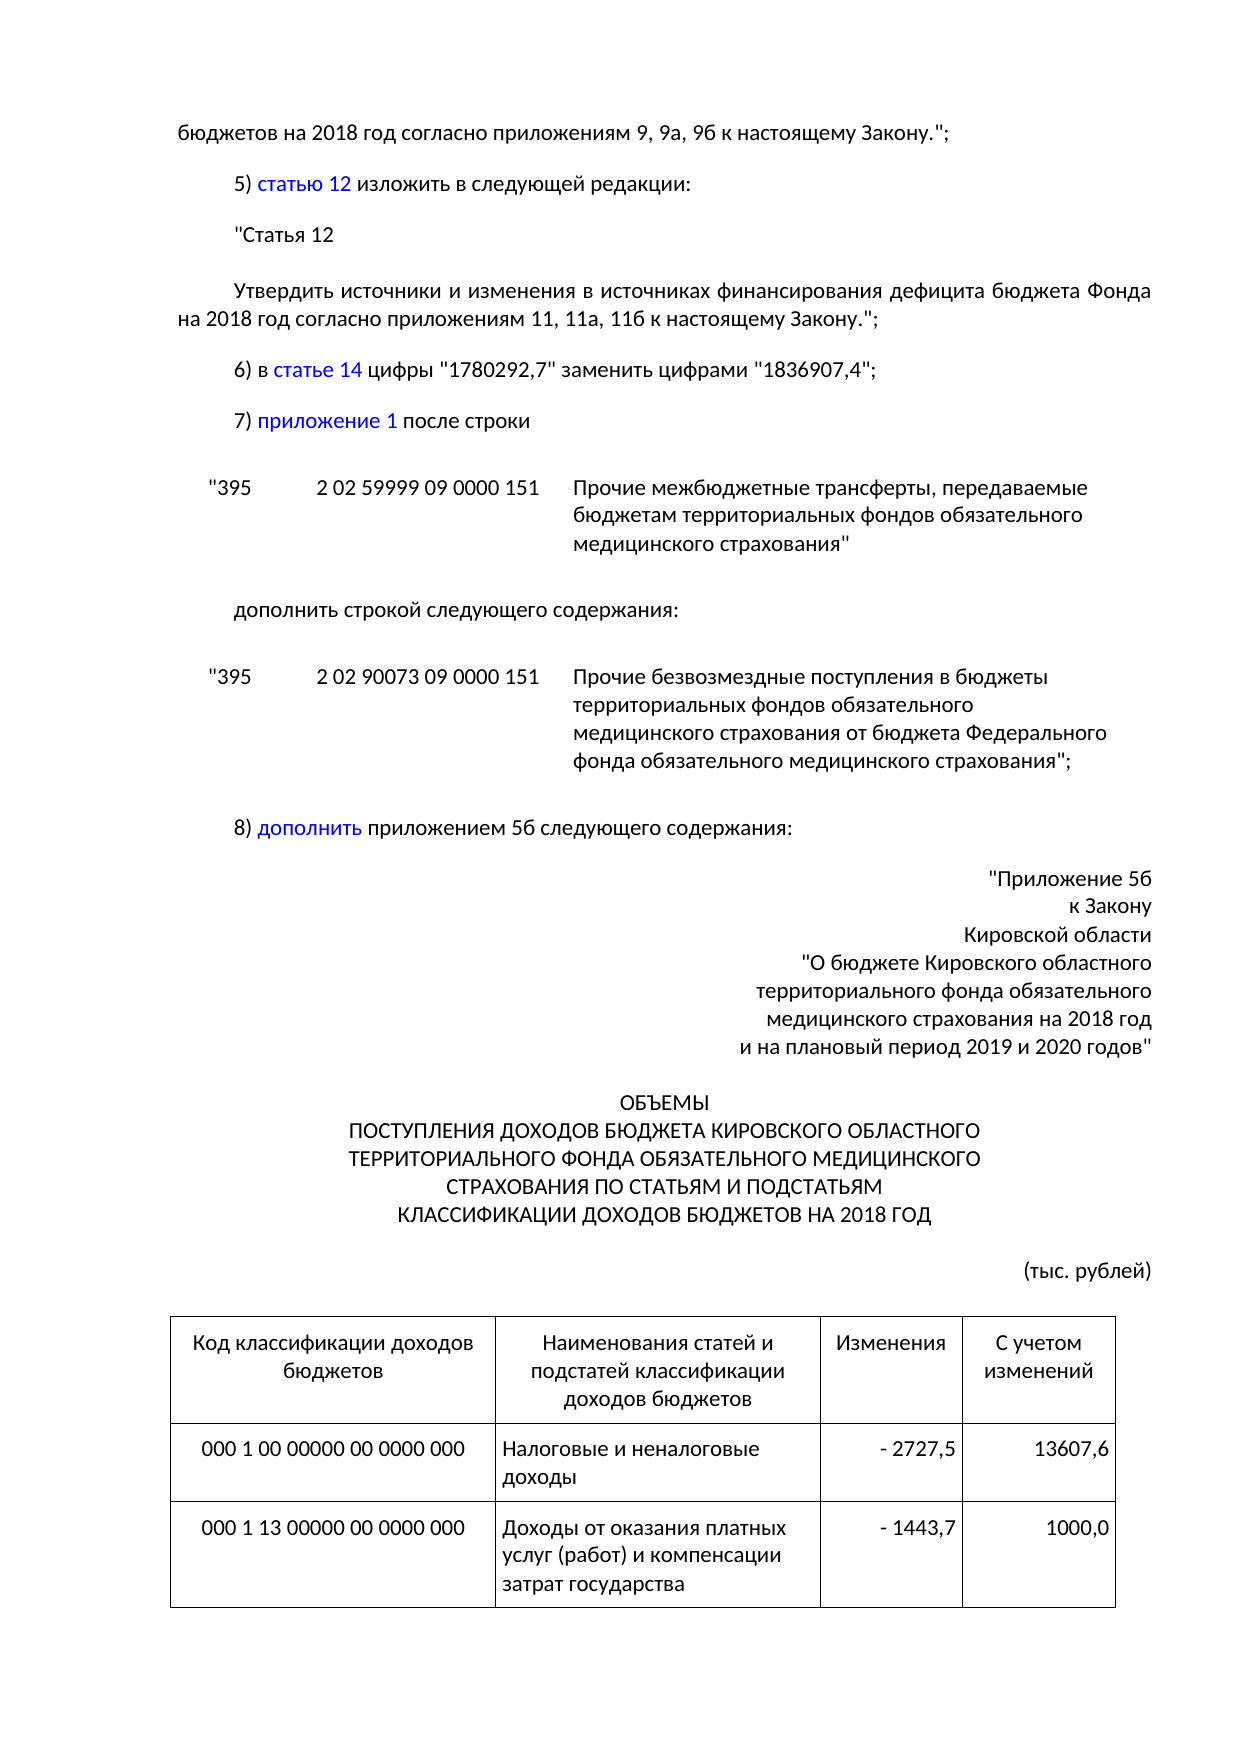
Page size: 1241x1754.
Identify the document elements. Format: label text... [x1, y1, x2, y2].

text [177, 118, 1152, 146]
table_cell - 1443,7 [821, 1502, 962, 1607]
table_header "395 [171, 651, 289, 785]
text медицинского страхования на 2018 год [177, 1004, 1152, 1032]
table_header 2 02 59999 09 0000 151 [289, 462, 566, 567]
table_cell 1000,0 [963, 1502, 1115, 1607]
text ПОСТУПЛЕНИЯ ДОХОДОВ БЮДЖЕТА КИРОВСКОГО ОБЛАСТНОГО [177, 1116, 1152, 1144]
text "Статья 12 [177, 220, 1152, 248]
text 6) в статье 14 цифры "1780292,7" заменить цифрами "1836907,4"; [177, 355, 1152, 383]
text 7) приложение 1 после строки [177, 406, 1152, 434]
table_header 2 02 90073 09 0000 151 [289, 651, 566, 785]
text "Приложение 5б [177, 864, 1152, 892]
text ОБЪЕМЫ [177, 1088, 1152, 1116]
table_header "395 [171, 462, 289, 567]
table_header Прочие безвозмездные поступления в бюджеты территориальных фондов обязательного медицинского страхования от бюджета Федерального фонда обязательного медицинского страхования"; [566, 651, 1116, 785]
table_cell 000 1 00 00000 00 0000 000 [171, 1424, 495, 1501]
text 5) статью 12 изложить в следующей редакции: [177, 169, 1152, 197]
text и на плановый период 2019 и 2020 годов" [177, 1032, 1152, 1060]
table_cell Налоговые и неналоговые доходы [496, 1424, 820, 1501]
table_header Изменения [821, 1317, 962, 1423]
text Кировской области [177, 920, 1152, 948]
text дополнить строкой следующего содержания: [177, 595, 1152, 623]
text КЛАССИФИКАЦИИ ДОХОДОВ БЮДЖЕТОВ НА 2018 ГОД [177, 1200, 1152, 1228]
text к Закону [177, 892, 1152, 920]
text (тыс. рублей) [177, 1256, 1152, 1284]
table_cell Доходы от оказания платных услуг (работ) и компенсации затрат государства [496, 1502, 820, 1607]
text 8) дополнить приложением 5б следующего содержания: [177, 813, 1152, 841]
table_cell 13607,6 [963, 1424, 1115, 1501]
table_header Прочие межбюджетные трансферты, передаваемые бюджетам территориальных фондов обязательного медицинского страхования" [566, 462, 1116, 567]
table_header Наименования статей и подстатей классификации доходов бюджетов [496, 1317, 820, 1423]
text Утвердить источники и изменения в источниках финансирования дефицита бюджета Фонда на 2018 год согласно приложениям 11, 11а, 11б к настоящему Закону."; [177, 276, 1152, 332]
text ТЕРРИТОРИАЛЬНОГО ФОНДА ОБЯЗАТЕЛЬНОГО МЕДИЦИНСКОГО [177, 1144, 1152, 1172]
table_header С учетом изменений [963, 1317, 1115, 1423]
table_cell - 2727,5 [821, 1424, 962, 1501]
table_cell 000 1 13 00000 00 0000 000 [171, 1502, 495, 1607]
text территориального фонда обязательного [177, 976, 1152, 1004]
text "О бюджете Кировского областного [177, 948, 1152, 976]
text СТРАХОВАНИЯ ПО СТАТЬЯМ И ПОДСТАТЬЯМ [177, 1172, 1152, 1200]
table_header Код классификации доходов бюджетов [171, 1317, 495, 1423]
